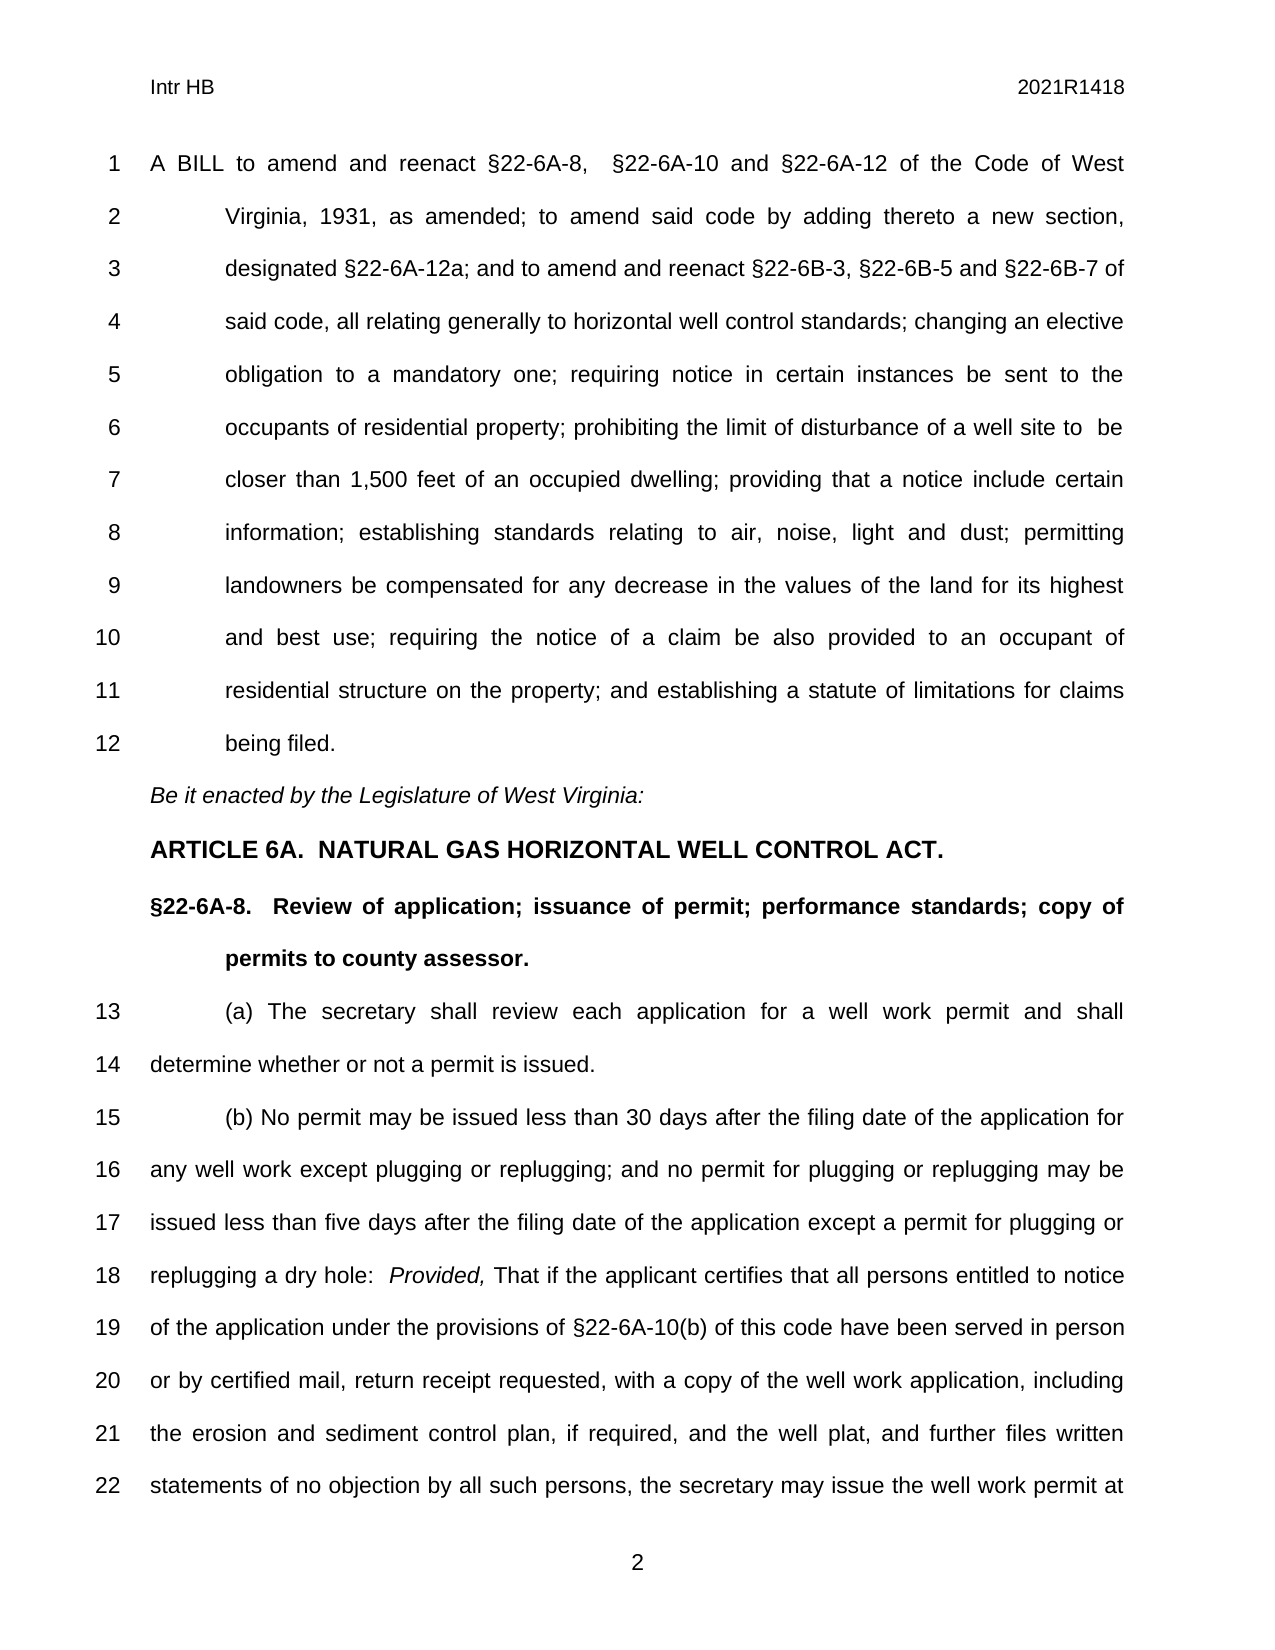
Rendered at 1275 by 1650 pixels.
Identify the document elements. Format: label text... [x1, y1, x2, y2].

subtitle §22-6A-8. Review of application; issuance of permit; performance standards; copy of permits to county assessor. [150, 893, 1125, 972]
subtitle ARTICLE 6A. NATURAL GAS HORIZONTAL WELL CONTROL ACT. [150, 835, 1125, 864]
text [150, 1103, 1125, 1499]
text (a) The secretary shall review each application for a well work permit and shall determine whether or not a permit is issued. [150, 998, 1125, 1077]
text Be it enacted by the Legislature of West Virginia: [150, 782, 1125, 809]
title A BILL to amend and reenact §22-6A-8, §22-6A-10 and §22-6A-12 of the Code of West Virginia, 1931, as amended; to amend said code by adding thereto a new section, designated §22-6A-12a; and to amend and reenact §22-6B-3, §22-6B-5 and §22-6B-7 of said code, all relating generally to horizontal well control standards; changing an elective obligation to a mandatory one; requiring notice in certain instances be sent to the occupants of residential property; prohibiting the limit of disturbance of a well site to be closer than 1,500 feet of an occupied dwelling; providing that a notice include certain information; establishing standards relating to air, noise, light and dust; permitting landowners be compensated for any decrease in the values of the land for its highest and best use; requiring the notice of a claim be also provided to an occupant of residential structure on the property; and establishing a statute of limitations for claims being filed. [150, 150, 1125, 756]
